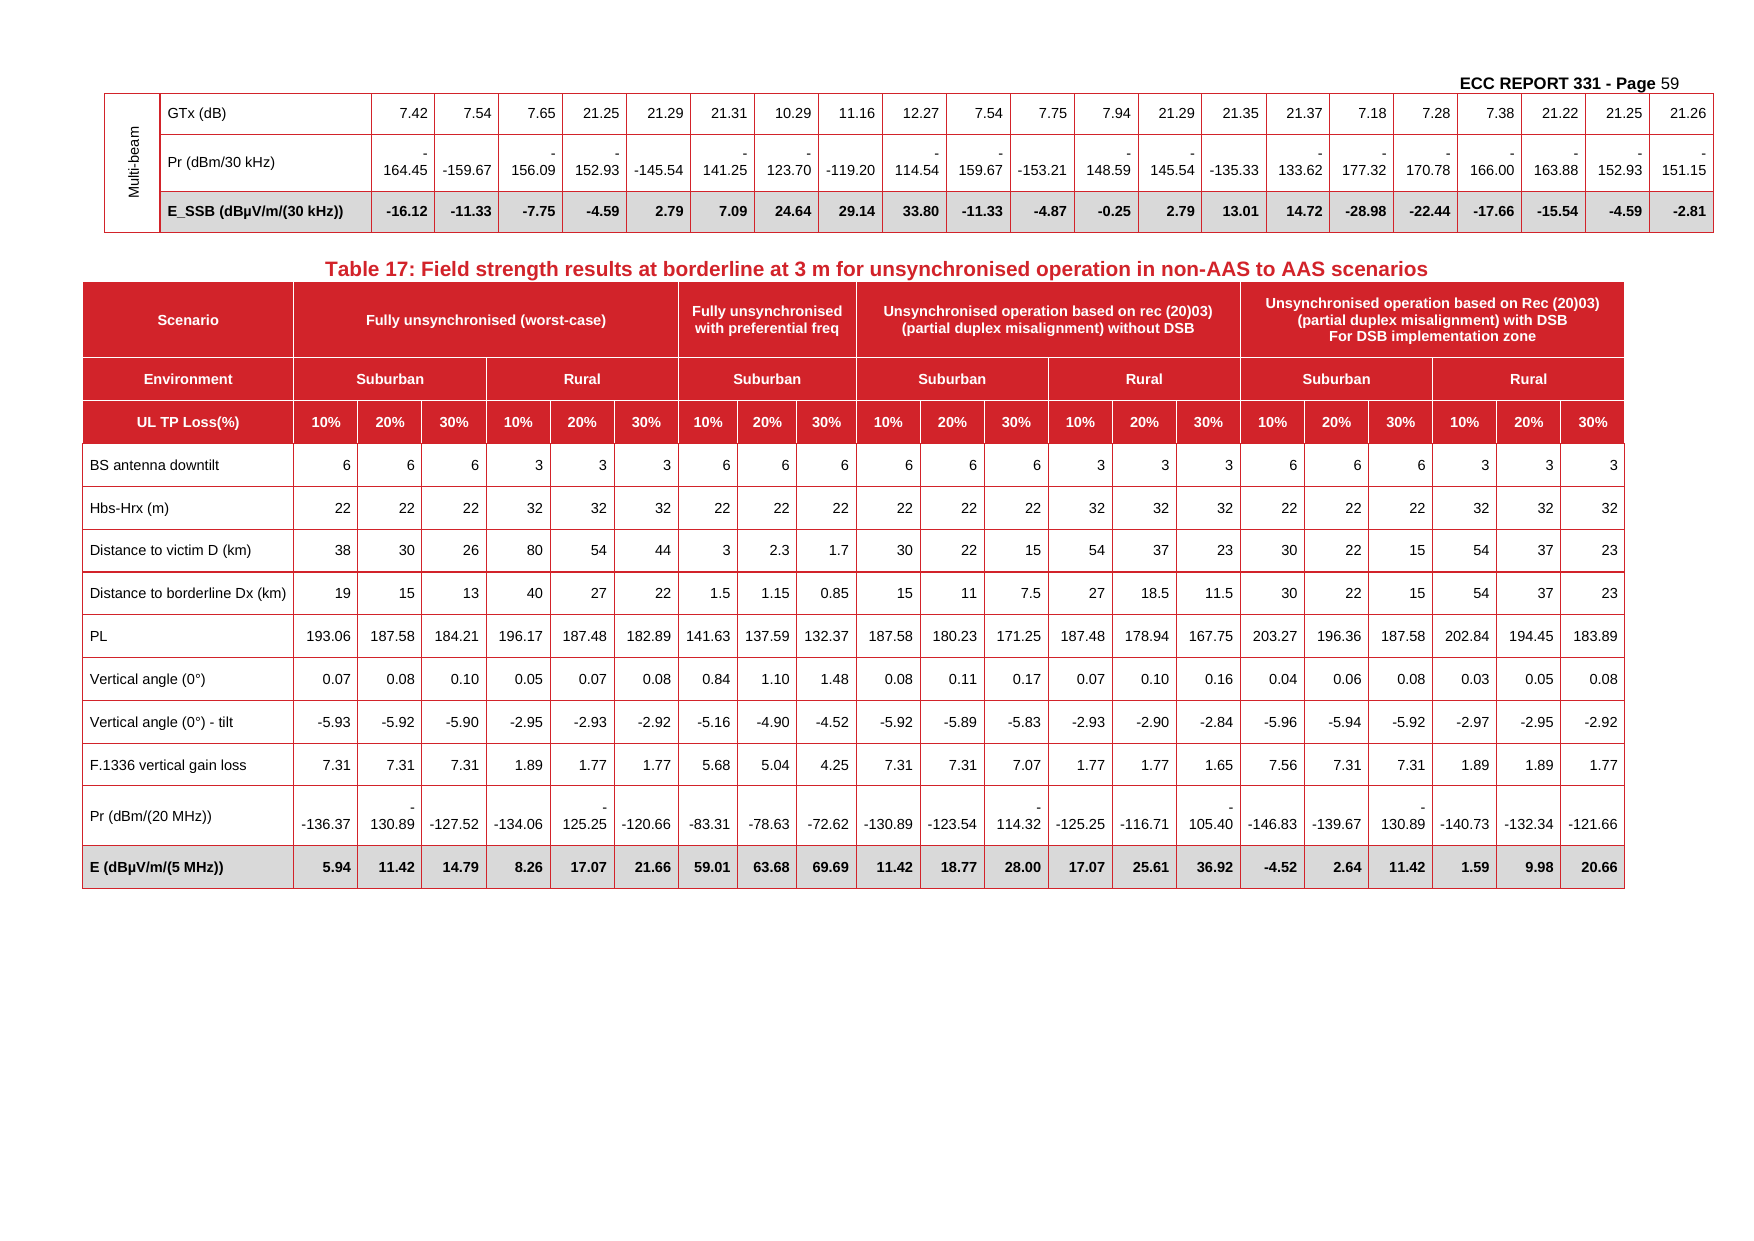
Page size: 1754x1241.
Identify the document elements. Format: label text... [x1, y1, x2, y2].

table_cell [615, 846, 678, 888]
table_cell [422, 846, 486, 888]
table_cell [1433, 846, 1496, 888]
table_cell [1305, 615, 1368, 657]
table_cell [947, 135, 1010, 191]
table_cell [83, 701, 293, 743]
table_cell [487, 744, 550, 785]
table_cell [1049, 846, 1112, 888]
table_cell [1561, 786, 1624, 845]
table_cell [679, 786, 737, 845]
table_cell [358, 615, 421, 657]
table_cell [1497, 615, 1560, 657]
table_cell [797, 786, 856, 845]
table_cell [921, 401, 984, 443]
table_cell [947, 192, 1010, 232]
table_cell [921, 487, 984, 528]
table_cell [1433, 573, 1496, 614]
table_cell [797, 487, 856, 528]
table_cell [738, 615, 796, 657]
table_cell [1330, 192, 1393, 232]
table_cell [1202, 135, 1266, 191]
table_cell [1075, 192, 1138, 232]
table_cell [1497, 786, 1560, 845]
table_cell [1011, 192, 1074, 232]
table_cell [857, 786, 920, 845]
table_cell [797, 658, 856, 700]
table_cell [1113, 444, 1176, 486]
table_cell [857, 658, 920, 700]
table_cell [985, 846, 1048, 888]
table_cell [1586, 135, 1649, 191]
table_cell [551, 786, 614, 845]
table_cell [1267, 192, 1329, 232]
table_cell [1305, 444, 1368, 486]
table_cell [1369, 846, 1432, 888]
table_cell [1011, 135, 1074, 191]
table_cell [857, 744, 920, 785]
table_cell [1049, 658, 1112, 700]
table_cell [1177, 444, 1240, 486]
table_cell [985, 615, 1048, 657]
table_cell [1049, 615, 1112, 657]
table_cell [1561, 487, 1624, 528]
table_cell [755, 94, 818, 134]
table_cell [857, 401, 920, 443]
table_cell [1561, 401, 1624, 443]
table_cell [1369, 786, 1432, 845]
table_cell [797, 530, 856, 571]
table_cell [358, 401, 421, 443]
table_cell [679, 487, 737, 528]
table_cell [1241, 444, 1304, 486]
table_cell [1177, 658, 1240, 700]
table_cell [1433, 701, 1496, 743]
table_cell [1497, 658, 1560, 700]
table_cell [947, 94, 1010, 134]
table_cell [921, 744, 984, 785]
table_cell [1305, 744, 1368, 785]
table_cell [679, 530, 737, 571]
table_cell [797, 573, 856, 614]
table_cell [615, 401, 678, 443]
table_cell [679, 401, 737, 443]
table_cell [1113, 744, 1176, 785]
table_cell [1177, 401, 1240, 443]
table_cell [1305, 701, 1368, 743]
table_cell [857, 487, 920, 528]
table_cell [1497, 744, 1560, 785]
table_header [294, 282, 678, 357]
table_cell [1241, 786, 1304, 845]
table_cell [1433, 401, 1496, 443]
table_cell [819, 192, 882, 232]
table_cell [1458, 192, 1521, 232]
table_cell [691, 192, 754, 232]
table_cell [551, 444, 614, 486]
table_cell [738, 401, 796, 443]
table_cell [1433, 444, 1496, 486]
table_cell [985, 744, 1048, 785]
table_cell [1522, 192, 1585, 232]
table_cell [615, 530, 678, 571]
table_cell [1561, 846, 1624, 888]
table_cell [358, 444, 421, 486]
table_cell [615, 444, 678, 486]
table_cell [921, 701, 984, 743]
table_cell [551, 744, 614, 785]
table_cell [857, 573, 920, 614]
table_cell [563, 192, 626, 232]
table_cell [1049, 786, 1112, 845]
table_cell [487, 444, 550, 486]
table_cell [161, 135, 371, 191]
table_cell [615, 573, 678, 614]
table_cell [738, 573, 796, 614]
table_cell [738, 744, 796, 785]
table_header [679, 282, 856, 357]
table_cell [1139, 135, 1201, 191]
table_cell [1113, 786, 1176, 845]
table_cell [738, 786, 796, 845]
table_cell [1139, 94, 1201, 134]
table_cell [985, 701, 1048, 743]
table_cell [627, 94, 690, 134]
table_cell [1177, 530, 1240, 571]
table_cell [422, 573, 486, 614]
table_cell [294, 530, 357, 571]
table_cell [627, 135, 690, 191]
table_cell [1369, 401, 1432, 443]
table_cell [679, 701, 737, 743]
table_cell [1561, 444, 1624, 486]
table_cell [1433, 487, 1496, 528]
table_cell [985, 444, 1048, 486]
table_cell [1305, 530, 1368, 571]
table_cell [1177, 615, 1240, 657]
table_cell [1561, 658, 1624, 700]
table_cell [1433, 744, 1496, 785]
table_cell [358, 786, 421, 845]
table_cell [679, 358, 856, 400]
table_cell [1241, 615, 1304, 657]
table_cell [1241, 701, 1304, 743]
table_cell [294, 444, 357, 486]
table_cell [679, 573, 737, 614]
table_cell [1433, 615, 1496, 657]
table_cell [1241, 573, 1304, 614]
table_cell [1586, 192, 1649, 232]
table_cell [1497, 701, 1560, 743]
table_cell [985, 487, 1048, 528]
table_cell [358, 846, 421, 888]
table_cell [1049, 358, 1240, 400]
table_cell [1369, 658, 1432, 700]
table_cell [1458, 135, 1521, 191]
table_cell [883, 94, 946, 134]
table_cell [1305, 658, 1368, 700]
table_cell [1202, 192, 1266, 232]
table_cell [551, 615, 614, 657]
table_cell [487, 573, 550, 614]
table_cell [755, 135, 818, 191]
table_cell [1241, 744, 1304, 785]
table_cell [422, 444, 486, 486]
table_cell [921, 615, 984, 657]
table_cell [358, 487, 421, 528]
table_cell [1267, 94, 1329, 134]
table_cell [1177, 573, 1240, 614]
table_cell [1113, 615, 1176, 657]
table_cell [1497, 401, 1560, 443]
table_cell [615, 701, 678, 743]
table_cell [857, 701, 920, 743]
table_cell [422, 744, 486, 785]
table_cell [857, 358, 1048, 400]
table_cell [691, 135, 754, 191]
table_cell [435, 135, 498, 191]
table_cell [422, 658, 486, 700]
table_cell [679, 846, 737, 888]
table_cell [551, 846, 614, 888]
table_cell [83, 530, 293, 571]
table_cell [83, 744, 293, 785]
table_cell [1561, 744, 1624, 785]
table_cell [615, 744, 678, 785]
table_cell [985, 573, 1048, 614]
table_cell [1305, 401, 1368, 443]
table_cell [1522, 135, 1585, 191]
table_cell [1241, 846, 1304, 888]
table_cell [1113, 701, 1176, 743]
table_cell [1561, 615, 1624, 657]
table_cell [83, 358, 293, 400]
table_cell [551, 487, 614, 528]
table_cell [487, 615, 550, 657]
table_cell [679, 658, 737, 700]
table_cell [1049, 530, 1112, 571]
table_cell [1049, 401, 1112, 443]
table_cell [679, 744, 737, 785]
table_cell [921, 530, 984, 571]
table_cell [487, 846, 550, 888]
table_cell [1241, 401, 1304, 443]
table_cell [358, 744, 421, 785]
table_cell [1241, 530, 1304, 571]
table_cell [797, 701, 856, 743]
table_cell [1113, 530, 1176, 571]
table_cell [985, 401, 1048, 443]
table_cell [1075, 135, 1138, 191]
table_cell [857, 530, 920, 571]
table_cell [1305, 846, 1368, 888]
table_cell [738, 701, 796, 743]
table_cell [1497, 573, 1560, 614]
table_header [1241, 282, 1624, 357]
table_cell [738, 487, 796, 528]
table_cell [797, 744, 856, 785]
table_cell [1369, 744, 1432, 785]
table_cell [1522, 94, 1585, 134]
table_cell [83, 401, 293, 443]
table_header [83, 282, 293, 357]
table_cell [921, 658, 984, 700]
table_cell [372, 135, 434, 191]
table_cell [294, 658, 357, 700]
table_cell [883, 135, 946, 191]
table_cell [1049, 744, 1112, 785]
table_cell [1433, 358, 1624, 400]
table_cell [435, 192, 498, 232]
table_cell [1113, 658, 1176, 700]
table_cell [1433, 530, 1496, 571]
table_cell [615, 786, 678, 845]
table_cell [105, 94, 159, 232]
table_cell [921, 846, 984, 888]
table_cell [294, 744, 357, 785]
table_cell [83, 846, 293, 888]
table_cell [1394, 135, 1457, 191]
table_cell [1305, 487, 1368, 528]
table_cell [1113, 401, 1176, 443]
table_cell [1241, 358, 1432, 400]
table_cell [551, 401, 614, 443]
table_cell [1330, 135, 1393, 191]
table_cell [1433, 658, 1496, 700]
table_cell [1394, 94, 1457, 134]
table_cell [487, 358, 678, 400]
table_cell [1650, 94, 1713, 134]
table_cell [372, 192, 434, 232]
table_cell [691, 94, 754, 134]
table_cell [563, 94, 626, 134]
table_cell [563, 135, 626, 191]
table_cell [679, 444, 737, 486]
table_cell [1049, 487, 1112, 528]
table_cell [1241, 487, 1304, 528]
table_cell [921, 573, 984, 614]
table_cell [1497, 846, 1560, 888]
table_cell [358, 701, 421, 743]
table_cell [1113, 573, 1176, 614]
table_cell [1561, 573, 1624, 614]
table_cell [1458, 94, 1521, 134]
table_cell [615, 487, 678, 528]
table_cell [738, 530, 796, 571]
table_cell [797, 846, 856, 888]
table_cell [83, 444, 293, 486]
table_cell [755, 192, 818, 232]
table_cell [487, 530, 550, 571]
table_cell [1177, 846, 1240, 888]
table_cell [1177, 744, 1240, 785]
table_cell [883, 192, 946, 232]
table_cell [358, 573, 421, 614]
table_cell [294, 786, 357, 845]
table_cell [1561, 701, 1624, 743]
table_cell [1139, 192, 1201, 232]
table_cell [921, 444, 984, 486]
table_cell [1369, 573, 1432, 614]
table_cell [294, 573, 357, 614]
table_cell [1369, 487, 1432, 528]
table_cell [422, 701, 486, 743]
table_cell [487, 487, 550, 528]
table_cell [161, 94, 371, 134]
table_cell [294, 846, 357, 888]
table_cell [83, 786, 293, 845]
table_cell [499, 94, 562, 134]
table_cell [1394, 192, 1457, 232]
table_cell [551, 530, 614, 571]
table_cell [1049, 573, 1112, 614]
text Table 17: Field strength results at borderline at 3 m for unsynchronised operation in non-AAS to AAS scenarios [75, 257, 1679, 281]
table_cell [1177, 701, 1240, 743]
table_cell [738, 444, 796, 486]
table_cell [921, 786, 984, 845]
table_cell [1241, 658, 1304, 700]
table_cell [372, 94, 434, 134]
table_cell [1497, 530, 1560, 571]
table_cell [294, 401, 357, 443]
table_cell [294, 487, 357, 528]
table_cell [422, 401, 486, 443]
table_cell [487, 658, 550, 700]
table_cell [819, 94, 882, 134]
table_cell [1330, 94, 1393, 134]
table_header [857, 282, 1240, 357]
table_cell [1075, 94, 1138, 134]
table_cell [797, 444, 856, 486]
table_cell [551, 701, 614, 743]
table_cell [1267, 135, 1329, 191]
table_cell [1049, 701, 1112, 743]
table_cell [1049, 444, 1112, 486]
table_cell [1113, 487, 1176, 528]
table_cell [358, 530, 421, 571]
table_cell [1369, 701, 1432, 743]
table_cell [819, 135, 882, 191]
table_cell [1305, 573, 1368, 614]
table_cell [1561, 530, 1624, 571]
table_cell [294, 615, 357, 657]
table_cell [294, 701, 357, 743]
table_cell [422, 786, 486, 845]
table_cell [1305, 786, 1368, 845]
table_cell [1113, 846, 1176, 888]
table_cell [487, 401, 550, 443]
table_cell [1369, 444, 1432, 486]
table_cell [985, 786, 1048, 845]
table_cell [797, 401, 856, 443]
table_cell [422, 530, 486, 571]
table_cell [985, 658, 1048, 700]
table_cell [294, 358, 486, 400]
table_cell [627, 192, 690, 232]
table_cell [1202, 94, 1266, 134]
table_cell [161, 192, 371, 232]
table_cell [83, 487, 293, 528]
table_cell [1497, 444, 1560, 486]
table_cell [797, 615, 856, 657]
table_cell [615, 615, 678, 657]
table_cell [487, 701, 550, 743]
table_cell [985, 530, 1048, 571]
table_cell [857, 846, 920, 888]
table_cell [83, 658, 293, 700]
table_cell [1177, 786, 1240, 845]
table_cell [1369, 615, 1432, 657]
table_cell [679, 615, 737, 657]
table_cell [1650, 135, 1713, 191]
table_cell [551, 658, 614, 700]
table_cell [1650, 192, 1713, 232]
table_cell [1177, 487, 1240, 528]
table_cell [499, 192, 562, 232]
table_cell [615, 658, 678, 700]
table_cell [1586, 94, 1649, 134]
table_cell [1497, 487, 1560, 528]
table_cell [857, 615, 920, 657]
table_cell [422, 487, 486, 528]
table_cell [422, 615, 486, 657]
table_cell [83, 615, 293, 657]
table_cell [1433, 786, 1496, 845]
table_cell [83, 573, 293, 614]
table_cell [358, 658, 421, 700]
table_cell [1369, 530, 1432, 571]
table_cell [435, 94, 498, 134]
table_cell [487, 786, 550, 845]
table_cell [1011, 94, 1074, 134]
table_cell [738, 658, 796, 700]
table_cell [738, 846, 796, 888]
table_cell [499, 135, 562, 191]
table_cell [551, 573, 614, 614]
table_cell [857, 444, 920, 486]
